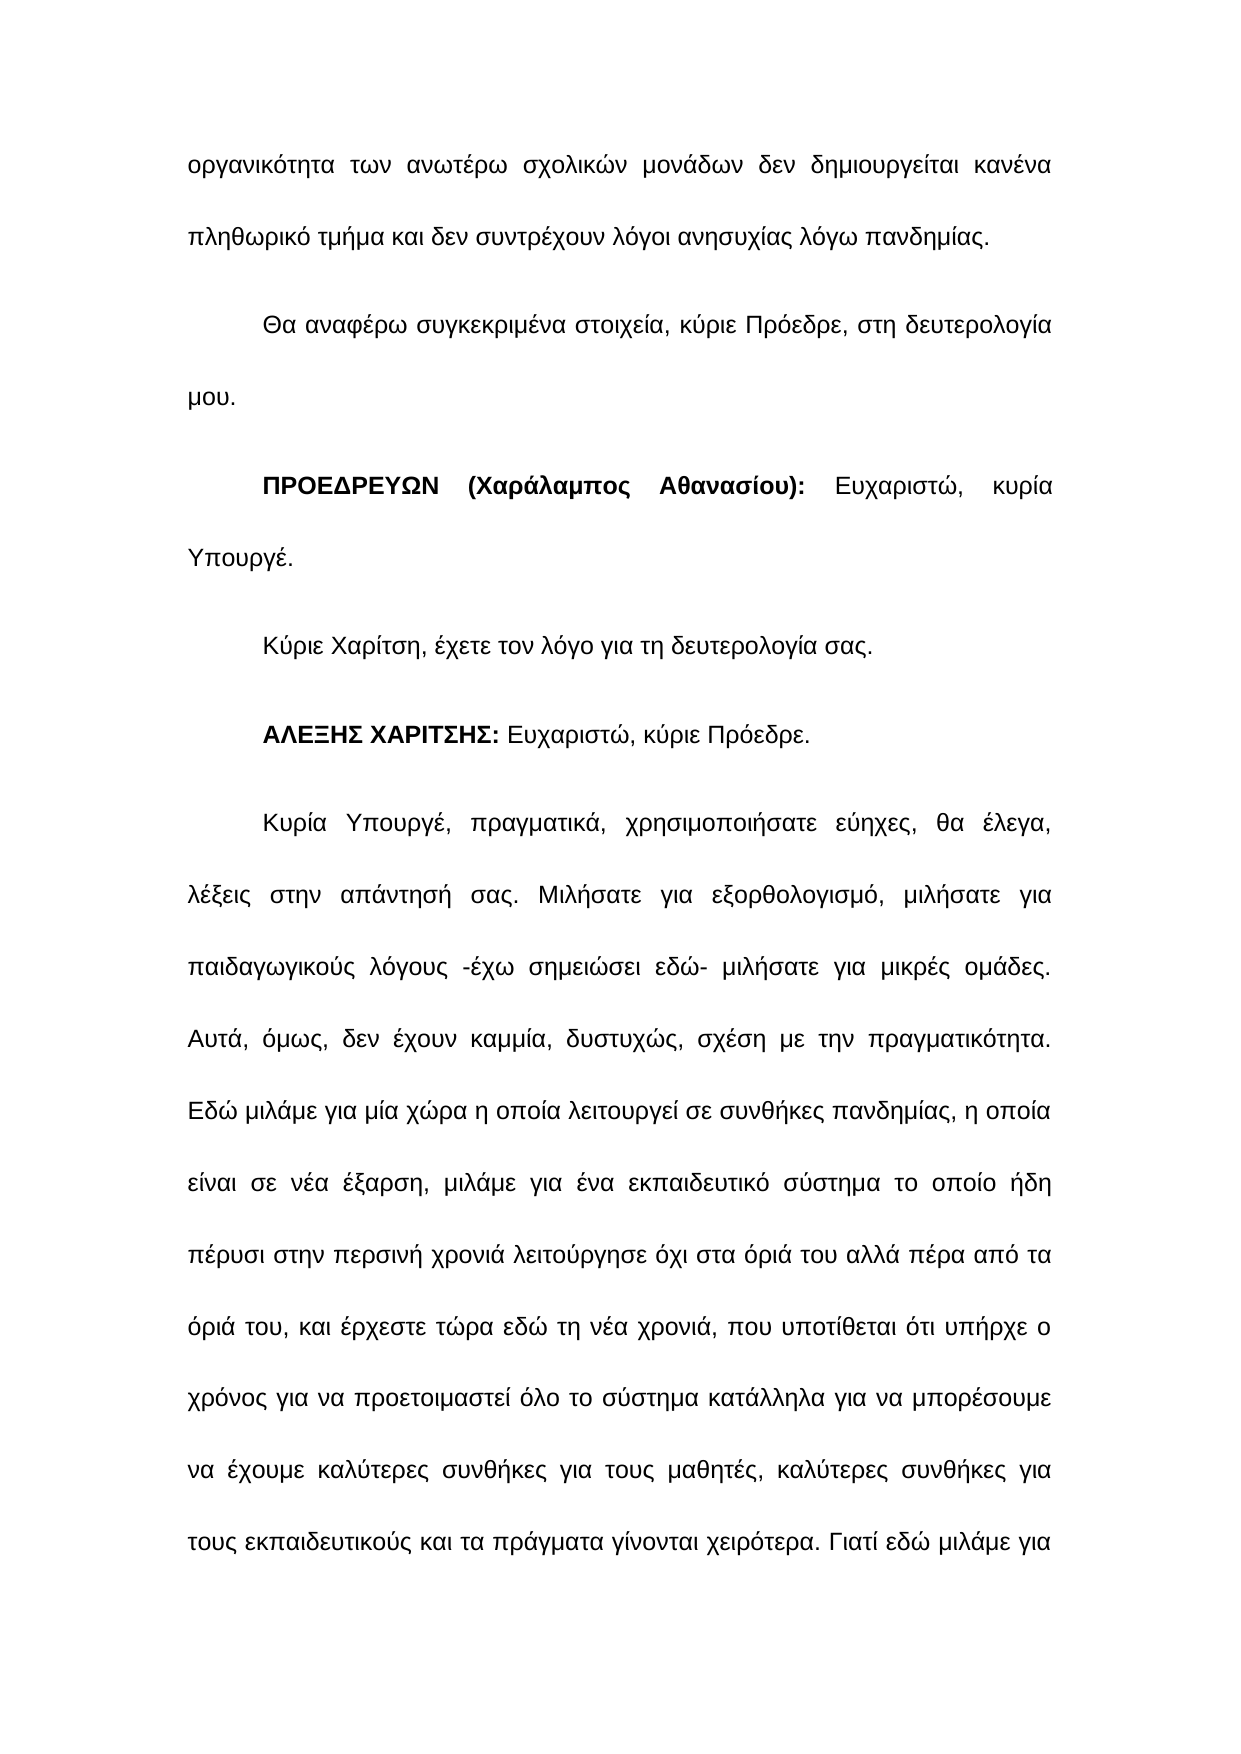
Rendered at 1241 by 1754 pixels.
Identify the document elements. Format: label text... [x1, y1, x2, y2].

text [187, 150, 1053, 251]
text Θα αναφέρω συγκεκριμένα στοιχεία, κύριε Πρόεδρε, στη δευτερολογία μου. [187, 310, 1053, 411]
text Κύριε Χαρίτση, έχετε τον λόγο για τη δευτερολογία σας. [187, 631, 1053, 660]
text ΑΛΕΞΗΣ ΧΑΡΙΤΣΗΣ: Ευχαριστώ, κύριε Πρόεδρε. [187, 720, 1053, 748]
text ΠΡΟΕΔΡΕΥΩΝ (Χαράλαμπος Αθανασίου): Ευχαριστώ, κυρία Υπουργέ. [187, 471, 1053, 571]
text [187, 808, 1053, 1556]
